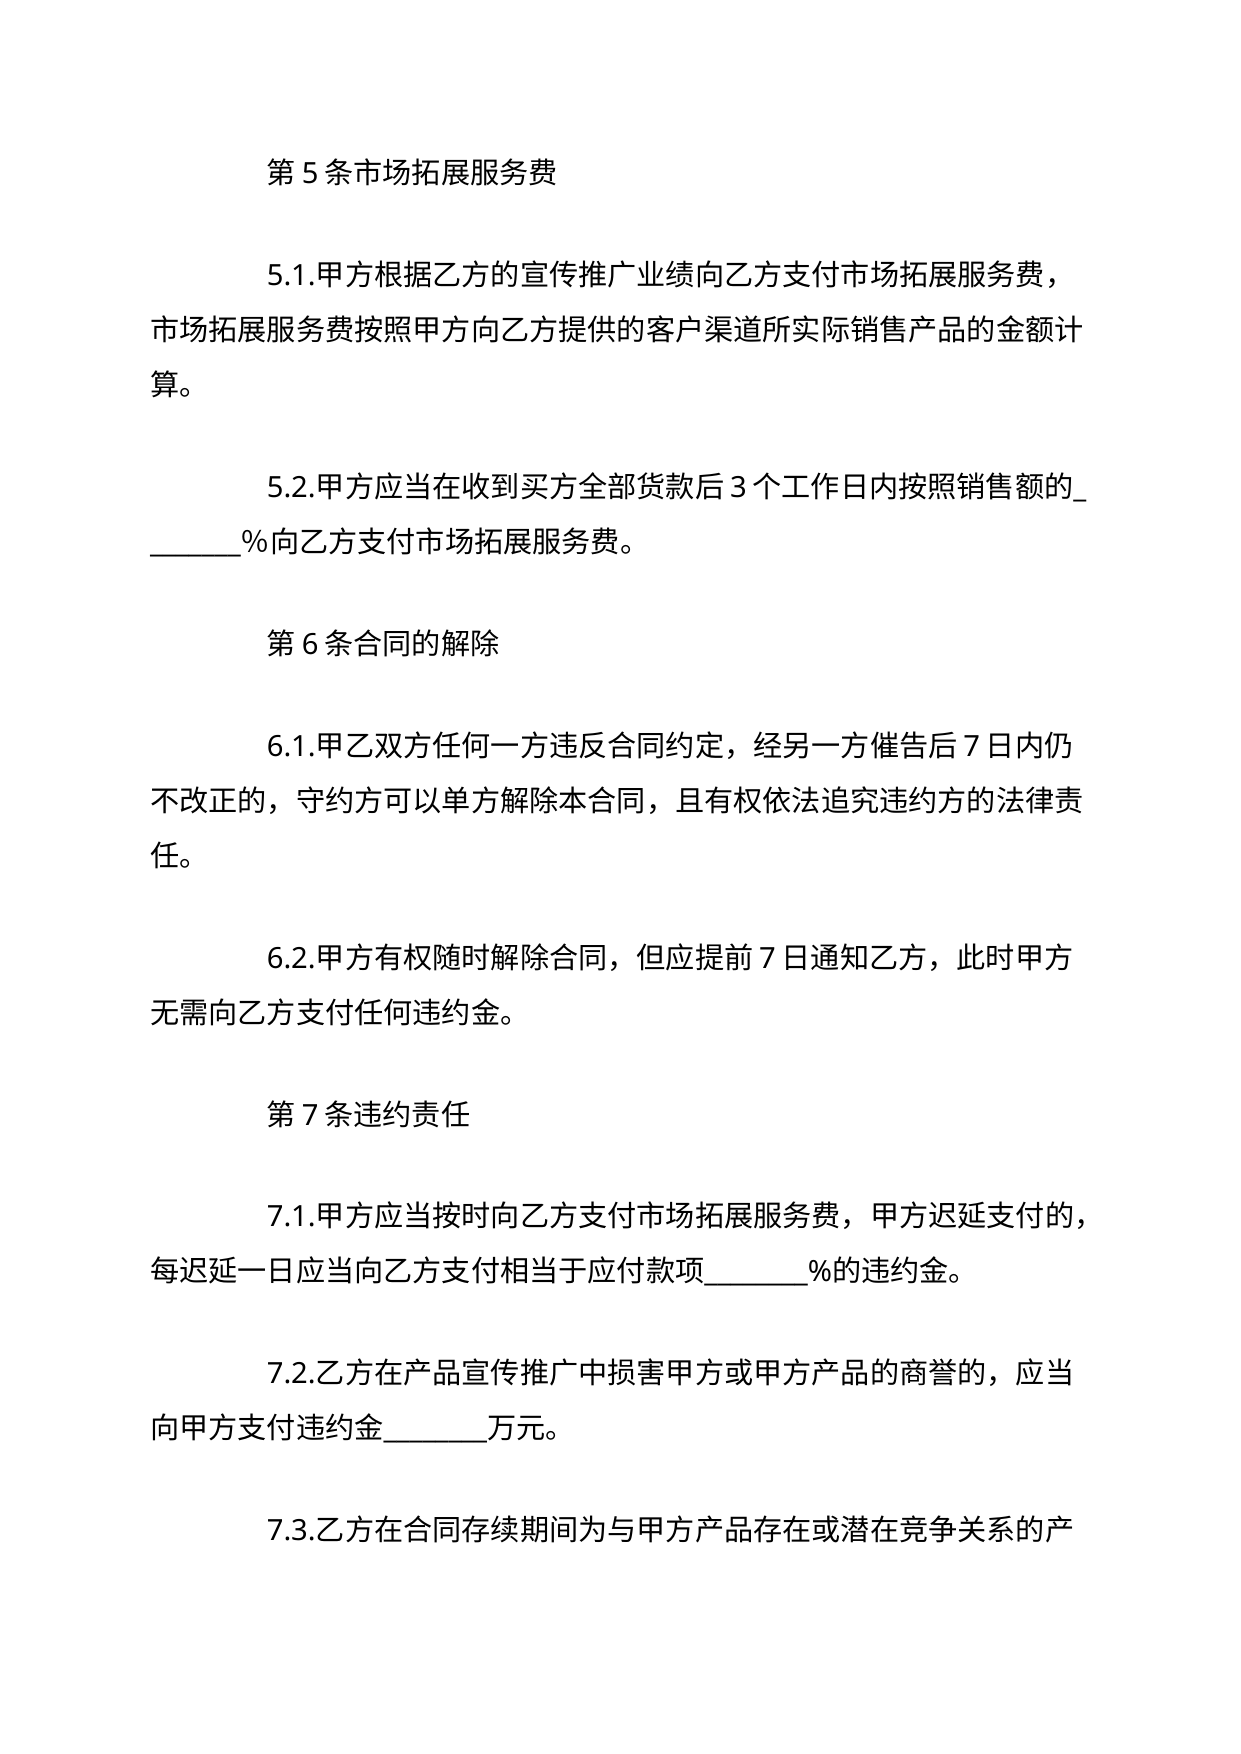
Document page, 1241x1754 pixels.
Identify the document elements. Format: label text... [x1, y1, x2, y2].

text 6.2.甲方有权随时解除合同，但应提前7日通知乙方，此时甲方无需向乙方支付任何违约金。 [150, 934, 1090, 1032]
text 7.1.甲方应当按时向乙方支付市场拓展服务费，甲方迟延支付的，每迟延一日应当向乙方支付相当于应付款项________%的违约金。 [150, 1193, 1090, 1290]
text 5.1.甲方根据乙方的宣传推广业绩向乙方支付市场拓展服务费，市场拓展服务费按照甲方向乙方提供的客户渠道所实际销售产品的金额计算。 [150, 252, 1090, 404]
text 6.1.甲乙双方任何一方违反合同约定，经另一方催告后7日内仍不改正的，守约方可以单方解除本合同，且有权依法追究违约方的法律责任。 [150, 723, 1090, 875]
text 第6条合同的解除 [150, 621, 1090, 663]
text 5.2.甲方应当在收到买方全部货款后3个工作日内按照销售额的________％向乙方支付市场拓展服务费。 [150, 464, 1090, 561]
text 7.2.乙方在产品宣传推广中损害甲方或甲方产品的商誉的，应当向甲方支付违约金________万元。 [150, 1350, 1090, 1447]
text 第5条市场拓展服务费 [150, 150, 1090, 192]
text 第7条违约责任 [150, 1091, 1090, 1133]
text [150, 1507, 1090, 1549]
